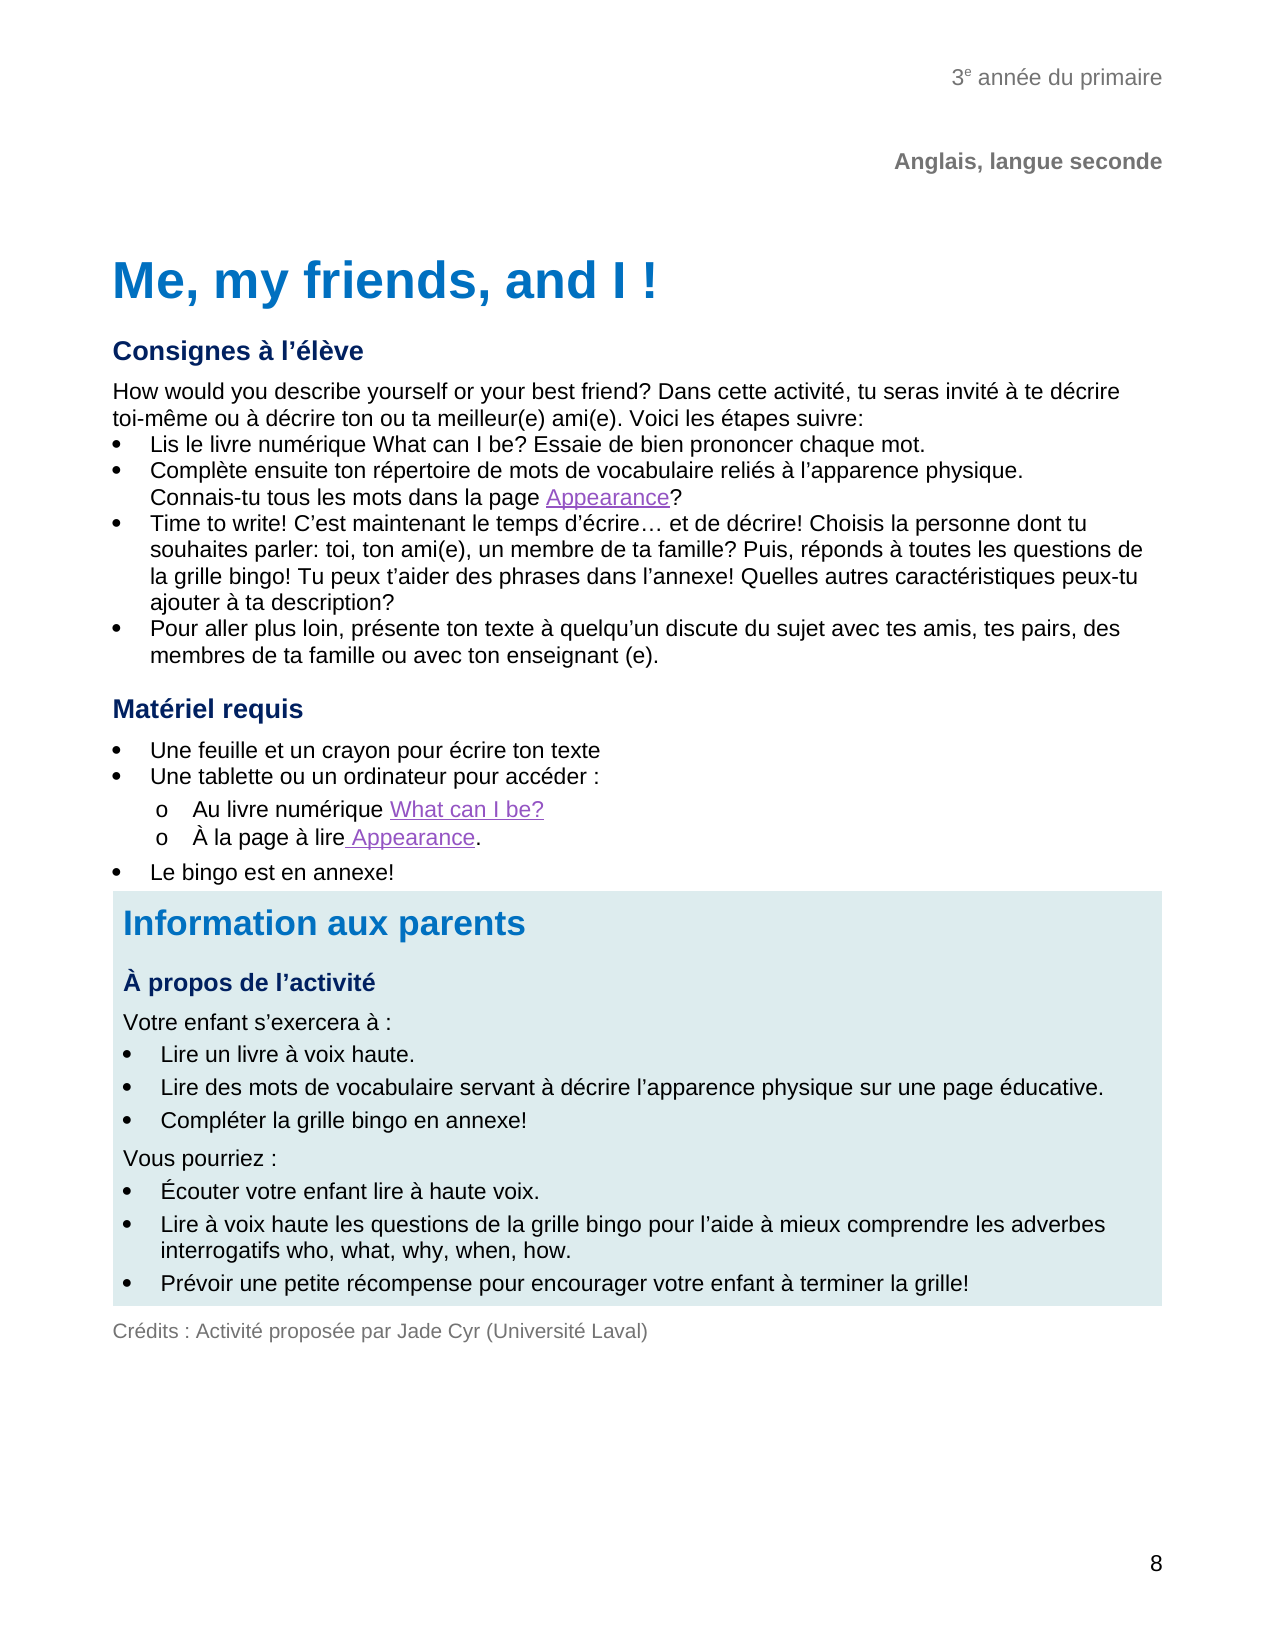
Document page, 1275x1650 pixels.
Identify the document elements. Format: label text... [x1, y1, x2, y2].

text Lis le livre numérique What can I be? Essaie de bien prononcer chaque mot. [112, 431, 1162, 457]
text Pour aller plus loin, présente ton texte à quelqu’un discute du sujet avec tes amis, tes pairs, des membres de ta famille ou avec ton enseignant (e). [112, 615, 1162, 668]
text Une tablette ou un ordinateur pour accéder : [112, 763, 1162, 789]
text Au livre numérique What can I be? [155, 796, 1162, 824]
text Une feuille et un crayon pour écrire ton texte [112, 737, 1162, 763]
text Complète ensuite ton répertoire de mots de vocabulaire reliés à l’apparence physique. Connais-tu tous les mots dans la page Appearance? [112, 457, 1162, 510]
text À la page à lire Appearance. [155, 824, 1162, 852]
text Matériel requis [112, 693, 1083, 724]
table_header Information aux parents À propos de l’activité Votre enfant s’exercera à : Lire un livre à voix haute. Lire des mots de vocabulaire servant à décrire l’apparence physique sur une page éducative. Compléter la grille bingo en annexe! Vous pourriez : Écouter votre enfant lire à haute voix. Lire à voix haute les questions de la grille bingo pour l’aide à mieux comprendre les adverbes interrogatifs who, what, why, when, how. Prévoir une petite récompense pour encourager votre enfant à terminer la grille! [113, 891, 1162, 1306]
text Le bingo est en annexe! [112, 859, 1162, 885]
text Time to write! C’est maintenant le temps d’écrire… et de décrire! Choisis la personne dont tu souhaites parler: toi, ton ami(e), un membre de ta famille? Puis, réponds à toutes les questions de la grille bingo! Tu peux t’aider des phrases dans l’annexe! Quelles autres caractéristiques peux-tu ajouter à ta description? [112, 510, 1162, 615]
text Crédits : Activité proposée par Jade Cyr (Université Laval) [112, 1319, 1162, 1343]
text How would you describe yourself or your best friend? Dans cette activité, tu seras invité à te décrire toi-même ou à décrire ton ou ta meilleur(e) ami(e). Voici les étapes suivre: [112, 378, 1162, 431]
text Me, my friends, and I ! [112, 249, 1162, 309]
text Consignes à l’élève [112, 334, 1162, 366]
text Anglais, langue seconde [112, 148, 1162, 174]
